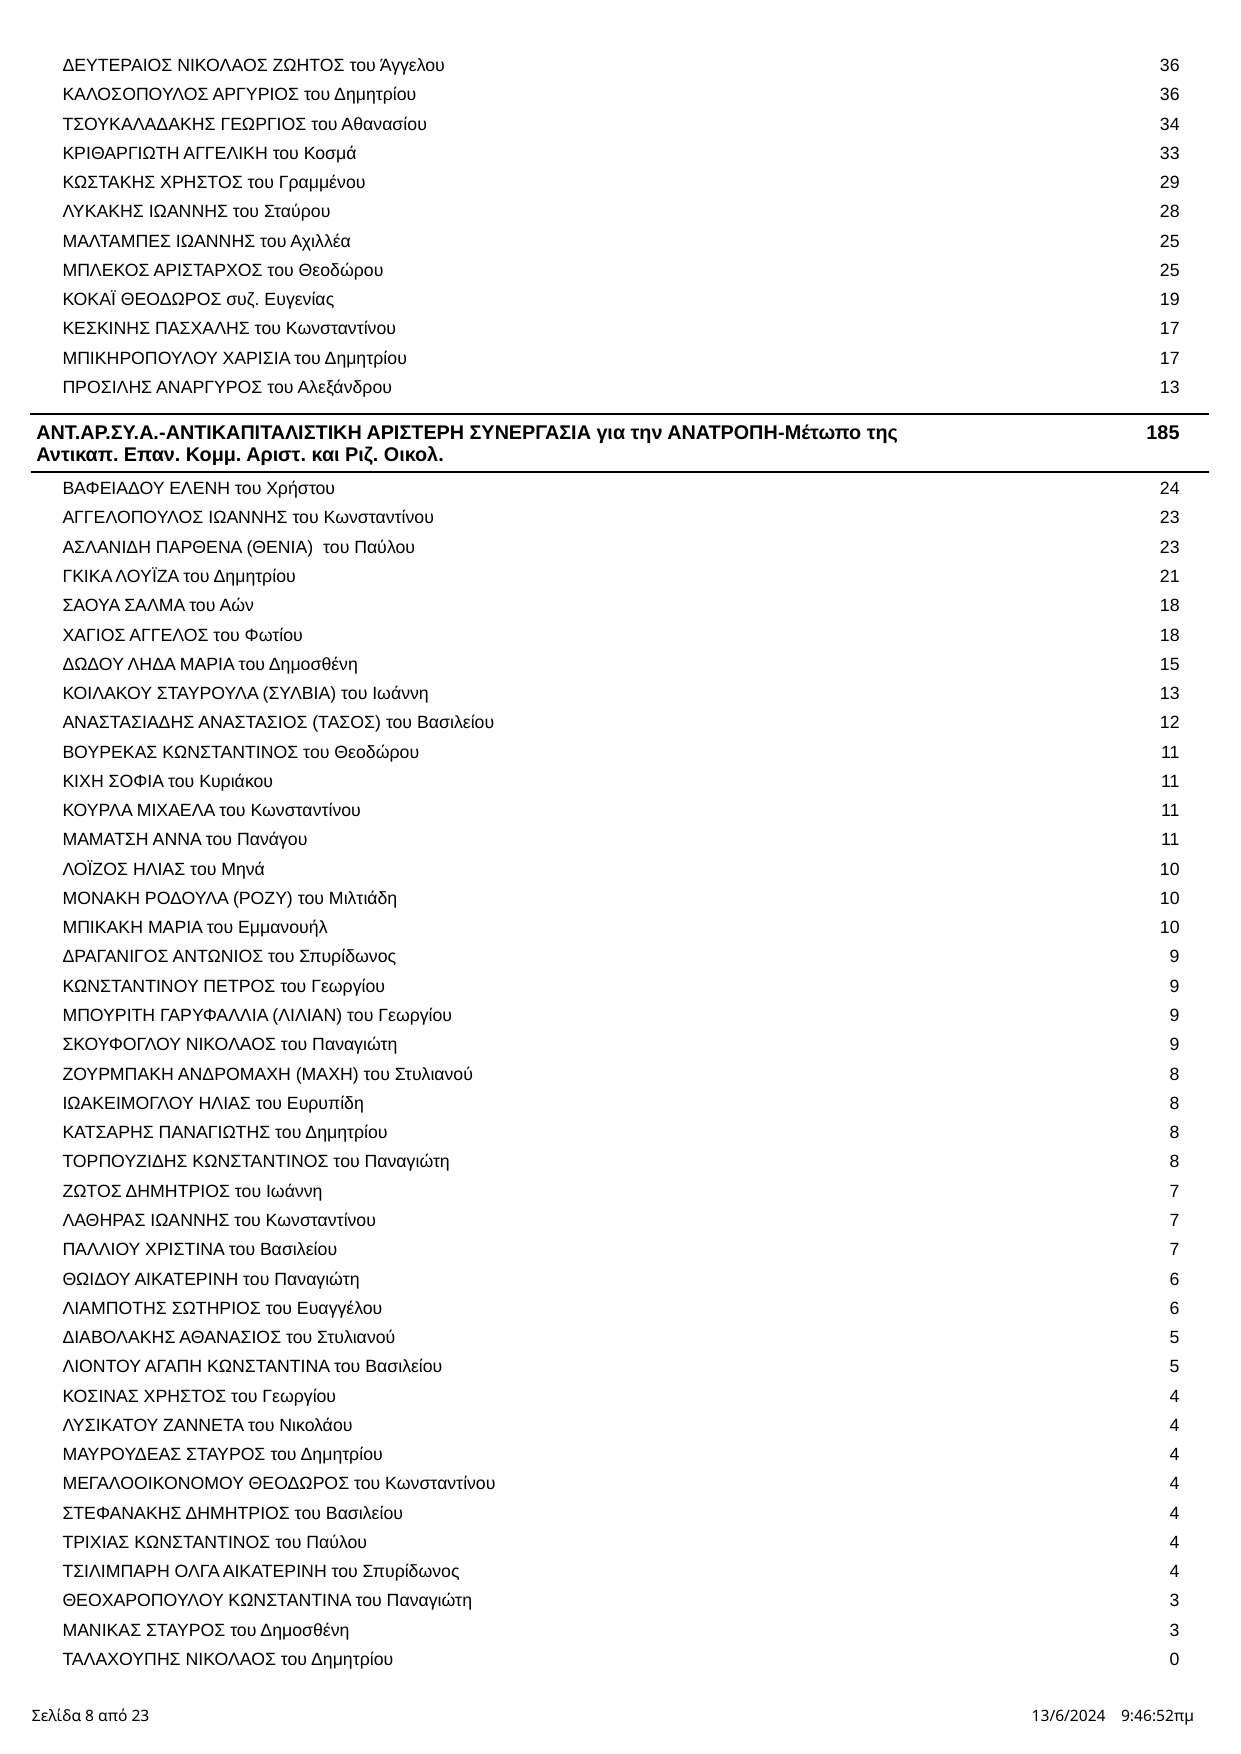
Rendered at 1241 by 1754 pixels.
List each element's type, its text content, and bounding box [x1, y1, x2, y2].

text 6 [965, 1268, 1179, 1289]
text 25 [965, 259, 1179, 280]
text ΤΟΡΠΟΥΖΙΔΗΣ ΚΩΝΣΤΑΝΤΙΝΟΣ του Παναγιώτη [62, 1151, 930, 1172]
text 3 [965, 1590, 1179, 1611]
text 9 [965, 946, 1179, 967]
text ΚΟΥΡΛΑ ΜΙΧΑΕΛΑ του Κωνσταντίνου [62, 800, 930, 820]
text ΔΩΔΟΥ ΛΗΔΑ ΜΑΡΙΑ του Δημοσθένη [62, 653, 930, 674]
text ΚΙΧΗ ΣΟΦΙΑ του Κυριάκου [62, 771, 930, 791]
text ΜΑΥΡΟΥΔΕΑΣ ΣΤΑΥΡΟΣ του Δημητρίου [62, 1444, 930, 1464]
text 8 [965, 1063, 1179, 1084]
text ΠΑΛΛΙΟΥ ΧΡΙΣΤΙΝΑ του Βασιλείου [62, 1239, 930, 1259]
text 29 [965, 172, 1179, 192]
text 11 [965, 771, 1179, 791]
text ΚΟΣΙΝΑΣ ΧΡΗΣΤΟΣ του Γεωργίου [62, 1385, 930, 1406]
text 4 [965, 1473, 1179, 1493]
text 13 [965, 377, 1179, 397]
text 3 [965, 1619, 1179, 1640]
text 17 [965, 347, 1179, 368]
text ΜΠΛΕΚΟΣ ΑΡΙΣΤΑΡΧΟΣ του Θεοδώρου [62, 259, 930, 280]
text ΚΩΣΤΑΚΗΣ ΧΡΗΣΤΟΣ του Γραμμένου [62, 172, 930, 192]
text ΚΑΛΟΣΟΠΟΥΛΟΣ ΑΡΓΥΡΙΟΣ του Δημητρίου [62, 84, 930, 104]
text ΧΑΓΙΟΣ ΑΓΓΕΛΟΣ του Φωτίου [62, 624, 930, 645]
text ΚΡΙΘΑΡΓΙΩΤΗ ΑΓΓΕΛΙΚΗ του Κοσμά [62, 142, 930, 163]
text 13 [965, 683, 1179, 703]
text ΒΑΦΕΙΑΔΟΥ ΕΛΕΝΗ του Χρήστου [62, 478, 930, 498]
text 23 [965, 536, 1179, 557]
text 5 [965, 1327, 1179, 1347]
text 7 [965, 1210, 1179, 1230]
text ΔΡΑΓΑΝΙΓΟΣ ΑΝΤΩΝΙΟΣ του Σπυρίδωνος [62, 946, 930, 967]
text ΜΑΜΑΤΣΗ ΑΝΝΑ του Πανάγου [62, 829, 930, 849]
text ΣΤΕΦΑΝΑΚΗΣ ΔΗΜΗΤΡΙΟΣ του Βασιλείου [62, 1502, 930, 1523]
text 18 [965, 595, 1179, 615]
text 10 [965, 917, 1179, 937]
text 12 [965, 712, 1179, 732]
text ΛΙΟΝΤΟΥ ΑΓΑΠΗ ΚΩΝΣΤΑΝΤΙΝΑ του Βασιλείου [62, 1356, 930, 1376]
text ΚΟΙΛΑΚΟΥ ΣΤΑΥΡΟΥΛΑ (ΣΥΛΒΙΑ) του Ιωάννη [62, 683, 930, 703]
text 10 [965, 888, 1179, 908]
text ΛΙΑΜΠΟΤΗΣ ΣΩΤΗΡΙΟΣ του Ευαγγέλου [62, 1297, 930, 1318]
text 8 [965, 1093, 1179, 1113]
text ΜΠΟΥΡΙΤΗ ΓΑΡΥΦΑΛΛΙΑ (ΛΙΛΙΑΝ) του Γεωργίου [62, 1005, 930, 1025]
text 28 [965, 201, 1179, 221]
text ΛΥΚΑΚΗΣ ΙΩΑΝΝΗΣ του Σταύρου [62, 201, 930, 221]
text ΛΑΘΗΡΑΣ ΙΩΑΝΝΗΣ του Κωνσταντίνου [62, 1210, 930, 1230]
text ΤΑΛΑΧΟΥΠΗΣ ΝΙΚΟΛΑΟΣ του Δημητρίου [62, 1649, 930, 1669]
text 7 [965, 1239, 1179, 1259]
text 33 [965, 142, 1179, 163]
text ΘΩΙΔΟΥ ΑΙΚΑΤΕΡΙΝΗ του Παναγιώτη [62, 1268, 930, 1289]
text 4 [965, 1444, 1179, 1464]
text 9 [965, 1005, 1179, 1025]
text 185 [965, 421, 1179, 443]
text ΘΕΟΧΑΡΟΠΟΥΛΟΥ ΚΩΝΣΤΑΝΤΙΝΑ του Παναγιώτη [62, 1590, 930, 1611]
text ΠΡΟΣΙΛΗΣ ΑΝΑΡΓΥΡΟΣ του Αλεξάνδρου [62, 377, 930, 397]
text ΣΑΟΥΑ ΣΑΛΜΑ του Αών [62, 595, 930, 615]
text ΛΟΪΖΟΣ ΗΛΙΑΣ του Μηνά [62, 858, 930, 879]
text ΜΠΙΚΗΡΟΠΟΥΛΟΥ ΧΑΡΙΣΙΑ του Δημητρίου [62, 347, 930, 368]
text ΚΕΣΚΙΝΗΣ ΠΑΣΧΑΛΗΣ του Κωνσταντίνου [62, 318, 930, 338]
text 9 [965, 976, 1179, 996]
text ΜΟΝΑΚΗ ΡΟΔΟΥΛΑ (ΡΟΖΥ) του Μιλτιάδη [62, 888, 930, 908]
text 11 [965, 741, 1179, 762]
text ΔΙΑΒΟΛΑΚΗΣ ΑΘΑΝΑΣΙΟΣ του Στυλιανού [62, 1327, 930, 1347]
text ΤΣΟΥΚΑΛΑΔΑΚΗΣ ΓΕΩΡΓΙΟΣ του Αθανασίου [62, 113, 930, 134]
text 17 [965, 318, 1179, 338]
text 6 [965, 1297, 1179, 1318]
text ΙΩΑΚΕΙΜΟΓΛΟΥ ΗΛΙΑΣ του Ευρυπίδη [62, 1093, 930, 1113]
text 36 [965, 84, 1179, 104]
text 4 [965, 1502, 1179, 1523]
text 24 [965, 478, 1179, 498]
text ΜΕΓΑΛΟΟΙΚΟΝΟΜΟΥ ΘΕΟΔΩΡΟΣ του Κωνσταντίνου [62, 1473, 930, 1493]
text ΜΠΙΚΑΚΗ ΜΑΡΙΑ του Εμμανουήλ [62, 917, 930, 937]
text ΑΓΓΕΛΟΠΟΥΛΟΣ ΙΩΑΝΝΗΣ του Κωνσταντίνου [62, 507, 930, 528]
text 8 [965, 1122, 1179, 1142]
text 4 [965, 1561, 1179, 1581]
text 18 [965, 624, 1179, 645]
text ΒΟΥΡΕΚΑΣ ΚΩΝΣΤΑΝΤΙΝΟΣ του Θεοδώρου [62, 741, 930, 762]
text ΔΕΥΤΕΡΑΙΟΣ ΝΙΚΟΛΑΟΣ ΖΩΗΤΟΣ του Άγγελου [62, 55, 930, 75]
text 4 [965, 1385, 1179, 1406]
text ΣΚΟΥΦΟΓΛΟΥ ΝΙΚΟΛΑΟΣ του Παναγιώτη [62, 1034, 930, 1054]
text 13/6/2024 [988, 1704, 1106, 1724]
text Σελίδα 8 από 23 [32, 1704, 327, 1724]
text ΑΝΤ.ΑΡ.ΣΥ.Α.-ΑΝΤΙΚΑΠΙΤΑΛΙΣΤΙΚΗ ΑΡΙΣΤΕΡΗ ΣΥΝΕΡΓΑΣΙΑ για την ΑΝΑΤΡΟΠΗ-Μέτωπο της Αντικαπ. Επαν. Κομμ. Αριστ. και Ριζ. Οικολ. [36, 421, 930, 466]
text 0 [965, 1649, 1179, 1669]
text 21 [965, 566, 1179, 586]
text 25 [965, 230, 1179, 251]
text 9 [965, 1034, 1179, 1054]
text 11 [965, 800, 1179, 820]
text ΤΣΙΛΙΜΠΑΡΗ ΟΛΓΑ ΑΙΚΑΤΕΡΙΝΗ του Σπυρίδωνος [62, 1561, 930, 1581]
text 7 [965, 1180, 1179, 1201]
text ΤΡΙΧΙΑΣ ΚΩΝΣΤΑΝΤΙΝΟΣ του Παύλου [62, 1532, 930, 1552]
text ΑΣΛΑΝΙΔΗ ΠΑΡΘΕΝΑ (ΘΕΝΙΑ) του Παύλου [62, 536, 930, 557]
text 4 [965, 1532, 1179, 1552]
text 15 [965, 653, 1179, 674]
text ΜΑΝΙΚΑΣ ΣΤΑΥΡΟΣ του Δημοσθένη [62, 1619, 930, 1640]
text 10 [965, 858, 1179, 879]
text 23 [965, 507, 1179, 528]
text ΜΑΛΤΑΜΠΕΣ ΙΩΑΝΝΗΣ του Αχιλλέα [62, 230, 930, 251]
text ΑΝΑΣΤΑΣΙΑΔΗΣ ΑΝΑΣΤΑΣΙΟΣ (ΤΑΣΟΣ) του Βασιλείου [62, 712, 930, 732]
text ΚΑΤΣΑΡΗΣ ΠΑΝΑΓΙΩΤΗΣ του Δημητρίου [62, 1122, 930, 1142]
text 5 [965, 1356, 1179, 1376]
text ΓΚΙΚΑ ΛΟΥΪΖΑ του Δημητρίου [62, 566, 930, 586]
text 4 [965, 1414, 1179, 1435]
text 8 [965, 1151, 1179, 1172]
text ΛΥΣΙΚΑΤΟΥ ΖΑΝΝΕΤΑ του Νικολάου [62, 1414, 930, 1435]
text 11 [965, 829, 1179, 849]
text ΚΟΚΑΪ ΘΕΟΔΩΡΟΣ συζ. Ευγενίας [62, 289, 930, 309]
text ΖΩΤΟΣ ΔΗΜΗΤΡΙΟΣ του Ιωάννη [62, 1180, 930, 1201]
text 34 [965, 113, 1179, 134]
text ΚΩΝΣΤΑΝΤΙΝΟΥ ΠΕΤΡΟΣ του Γεωργίου [62, 976, 930, 996]
text ΖΟΥΡΜΠΑΚΗ ΑΝΔΡΟΜΑΧΗ (ΜΑΧΗ) του Στυλιανού [62, 1063, 930, 1084]
text 9:46:52πμ [1109, 1704, 1194, 1724]
text 19 [965, 289, 1179, 309]
text 36 [965, 55, 1179, 75]
